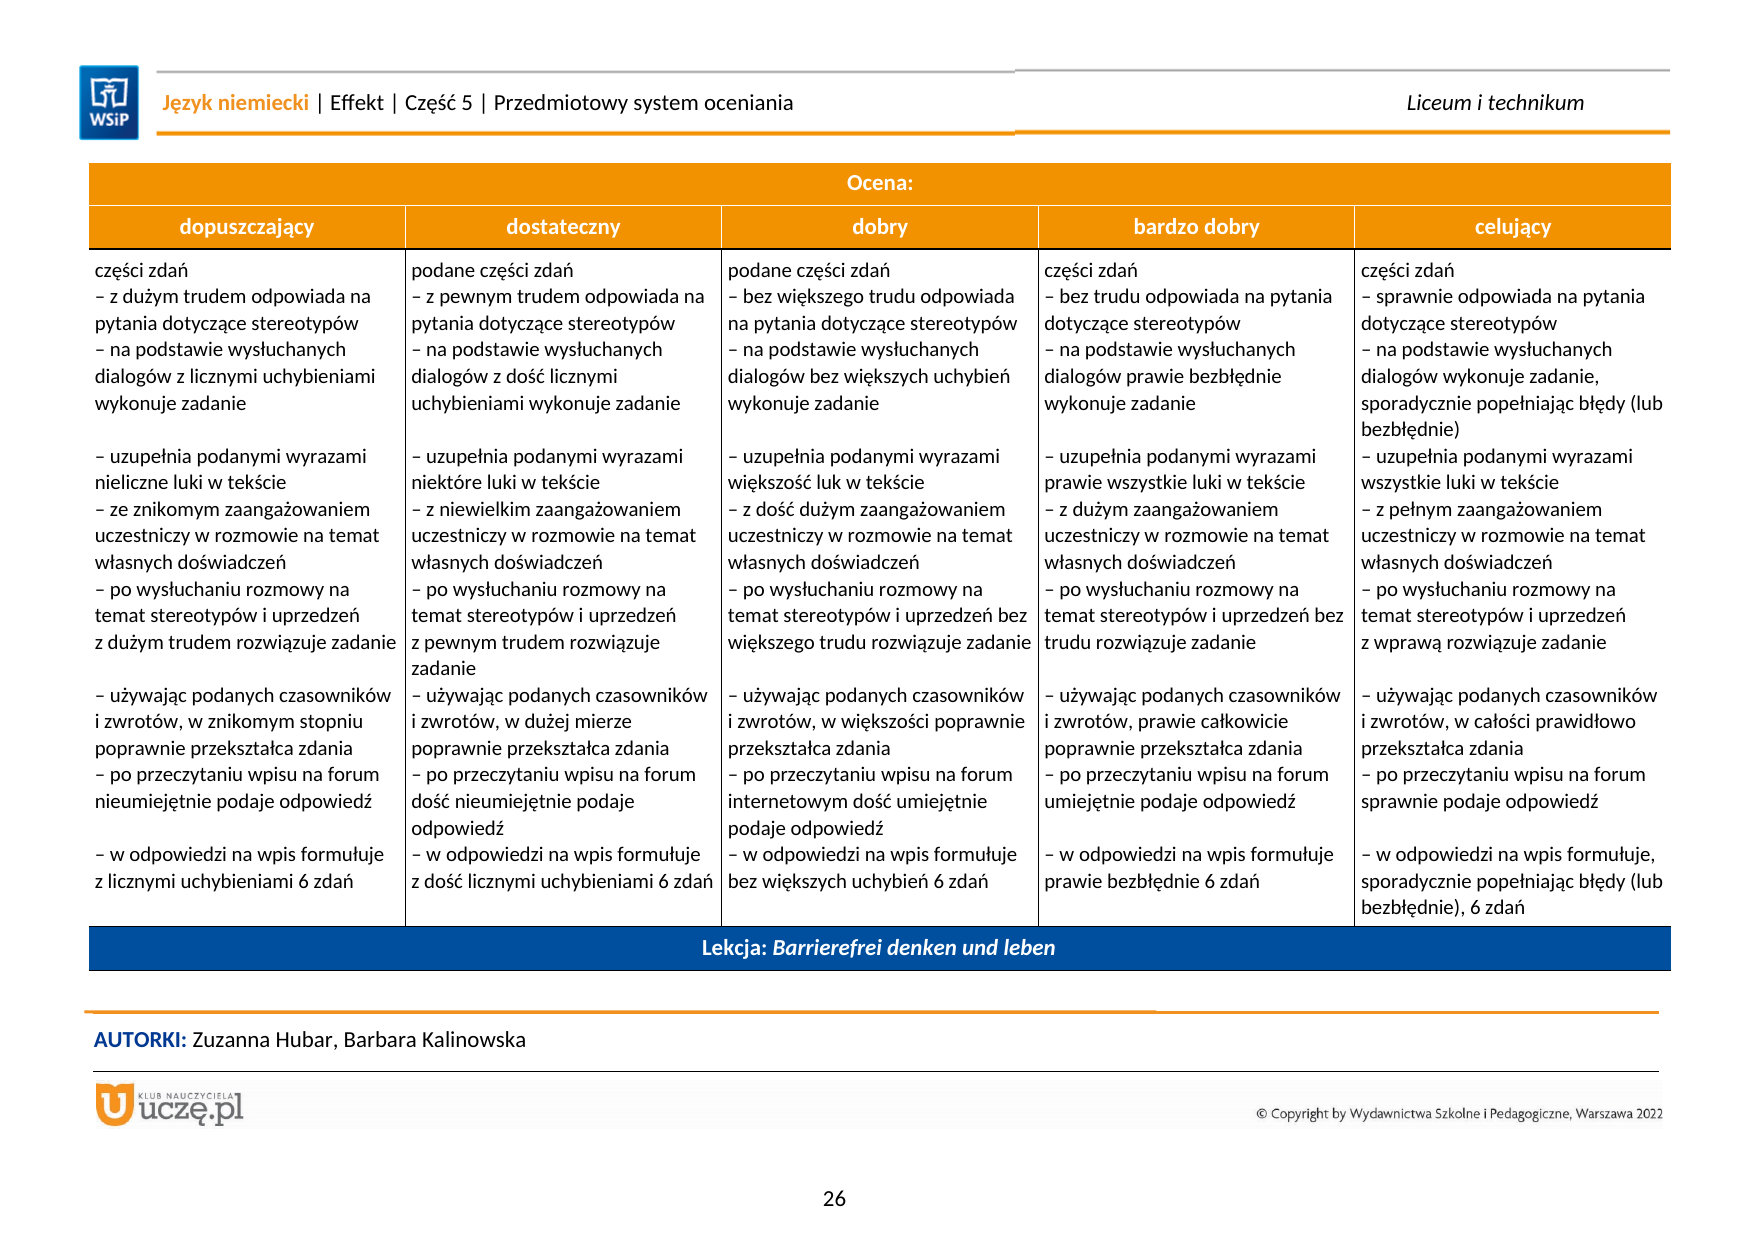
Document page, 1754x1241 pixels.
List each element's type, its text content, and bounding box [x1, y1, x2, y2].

table_cell celujący [1355, 206, 1671, 248]
table_cell dobry [722, 206, 1038, 248]
table_header Ocena: [89, 163, 1671, 205]
table_cell dostateczny [406, 206, 721, 248]
picture [0, 6, 1671, 164]
table_cell bardzo dobry [1039, 206, 1354, 248]
table_cell dopuszczający [89, 206, 405, 248]
picture [96, 1080, 1663, 1129]
table_cell Lekcja: Barrierefrei denken und leben [89, 927, 1671, 970]
